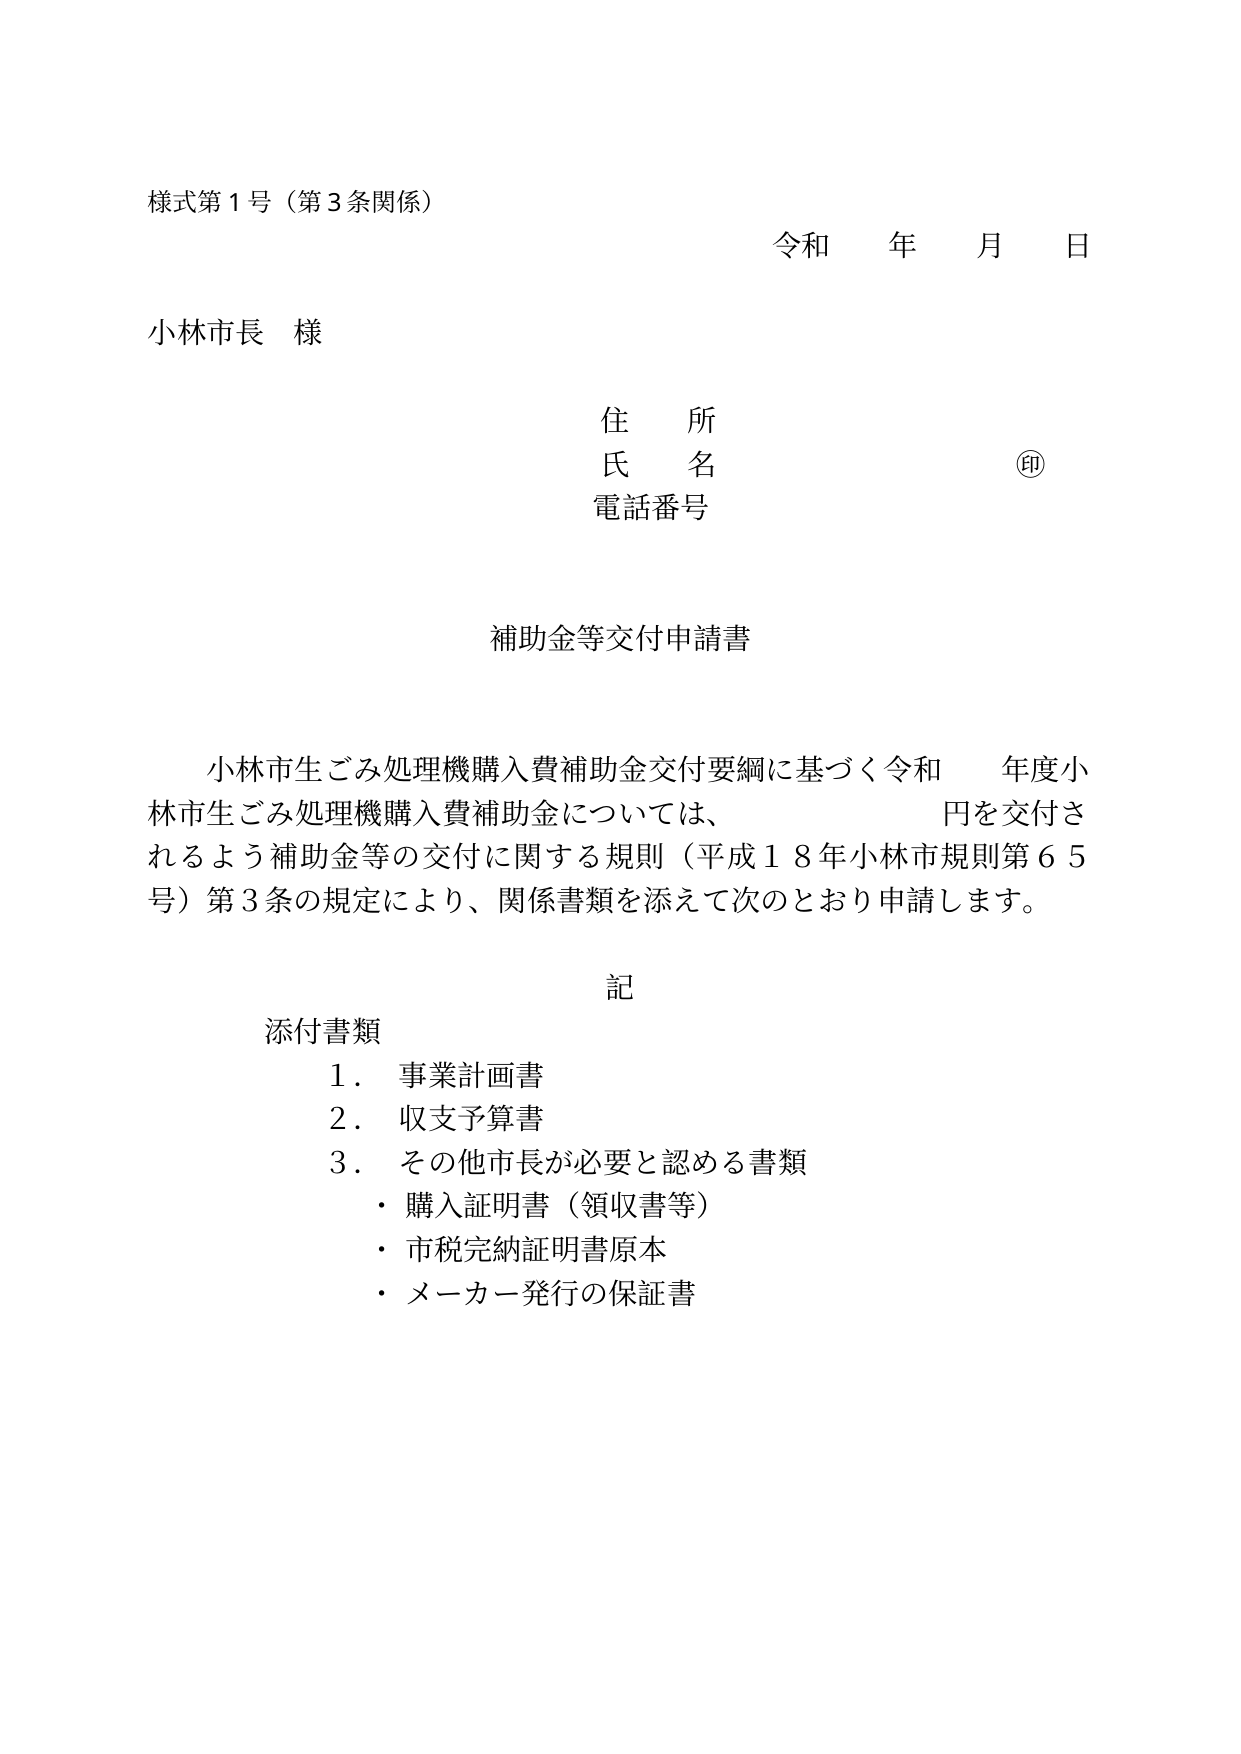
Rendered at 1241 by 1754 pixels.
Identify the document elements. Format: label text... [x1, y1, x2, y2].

text 令和 年 月 日 [148, 222, 1092, 266]
list その他市長が必要と認める書類 [324, 1139, 1092, 1182]
list 収支予算書 [324, 1095, 1092, 1139]
list 事業計画書 [324, 1052, 1092, 1095]
text 小林市長 様 [148, 309, 1092, 353]
subtitle 補助金等交付申請書 [148, 615, 1092, 659]
text 添付書類 [148, 1008, 1092, 1052]
text 住 所 [148, 397, 1092, 441]
text 様式第1号（第3条関係） [148, 179, 1092, 222]
list メーカー発行の保証書 [367, 1270, 1092, 1313]
list 市税完納証明書原本 [367, 1226, 1092, 1270]
text 電話番号 [148, 484, 1092, 528]
subtitle 記 [148, 964, 1092, 1008]
text 小林市生ごみ処理機購入費補助金交付要綱に基づく令和 年度小林市生ごみ処理機購入費補助金については、 円を交付されるよう補助金等の交付に関する規則（平成１８年小林市規則第６５号）第３条の規定により、関係書類を添えて次のとおり申請します｡ [148, 746, 1092, 921]
list 購入証明書（領収書等） [367, 1182, 1092, 1226]
text 氏 名 ㊞ [148, 441, 1092, 484]
